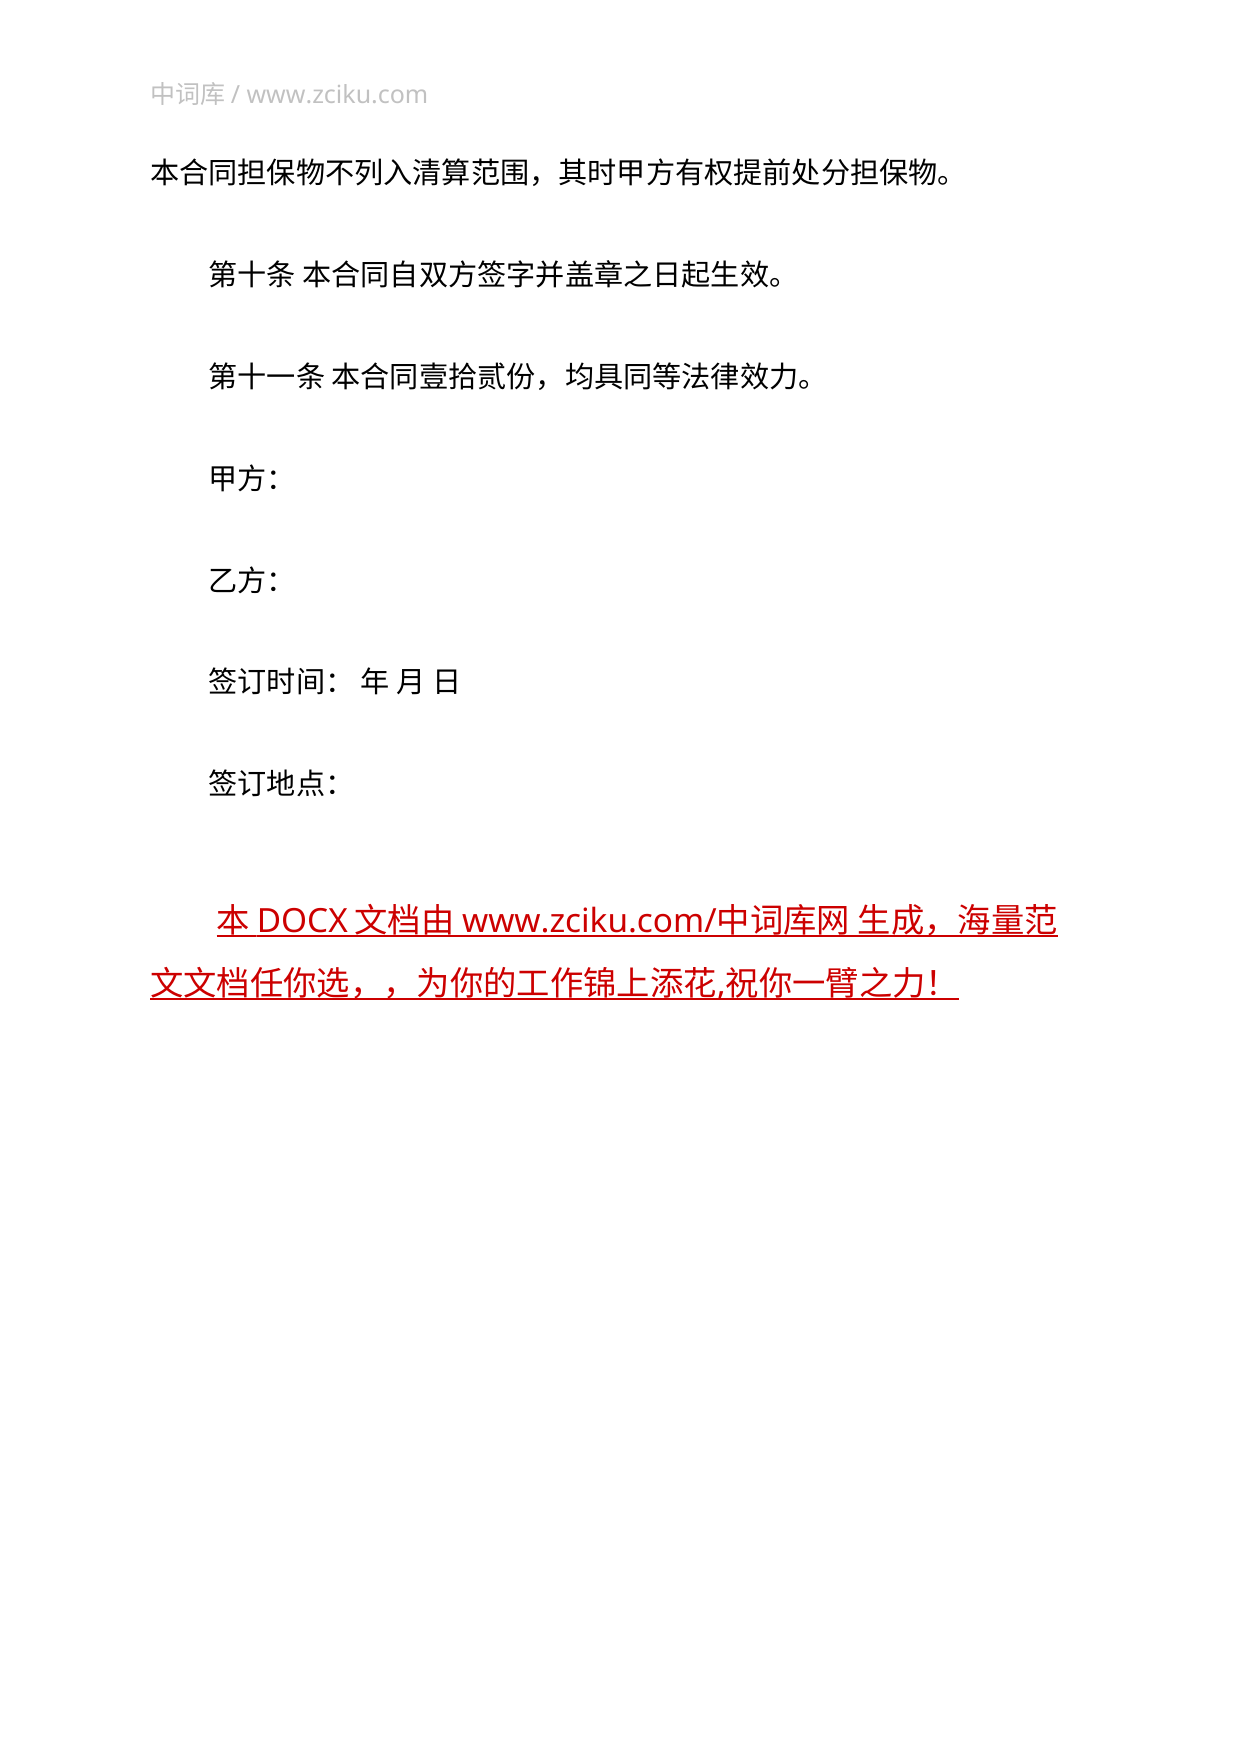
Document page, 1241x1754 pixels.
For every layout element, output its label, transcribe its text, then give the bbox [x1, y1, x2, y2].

text 乙方： [150, 557, 1090, 599]
text 甲方： [150, 455, 1090, 498]
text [150, 150, 1090, 192]
text 本DOCX文档由 www.zciku.com/中词库网 生成，海量范文文档任你选，，为你的工作锦上添花,祝你一臂之力！ [150, 894, 1090, 1005]
text 第十条 本合同自双方签字并盖章之日起生效。 [150, 252, 1090, 294]
text 第十一条 本合同壹拾贰份，均具同等法律效力。 [150, 353, 1090, 396]
text 签订地点： [150, 761, 1090, 803]
text 签订时间： 年 月 日 [150, 659, 1090, 701]
